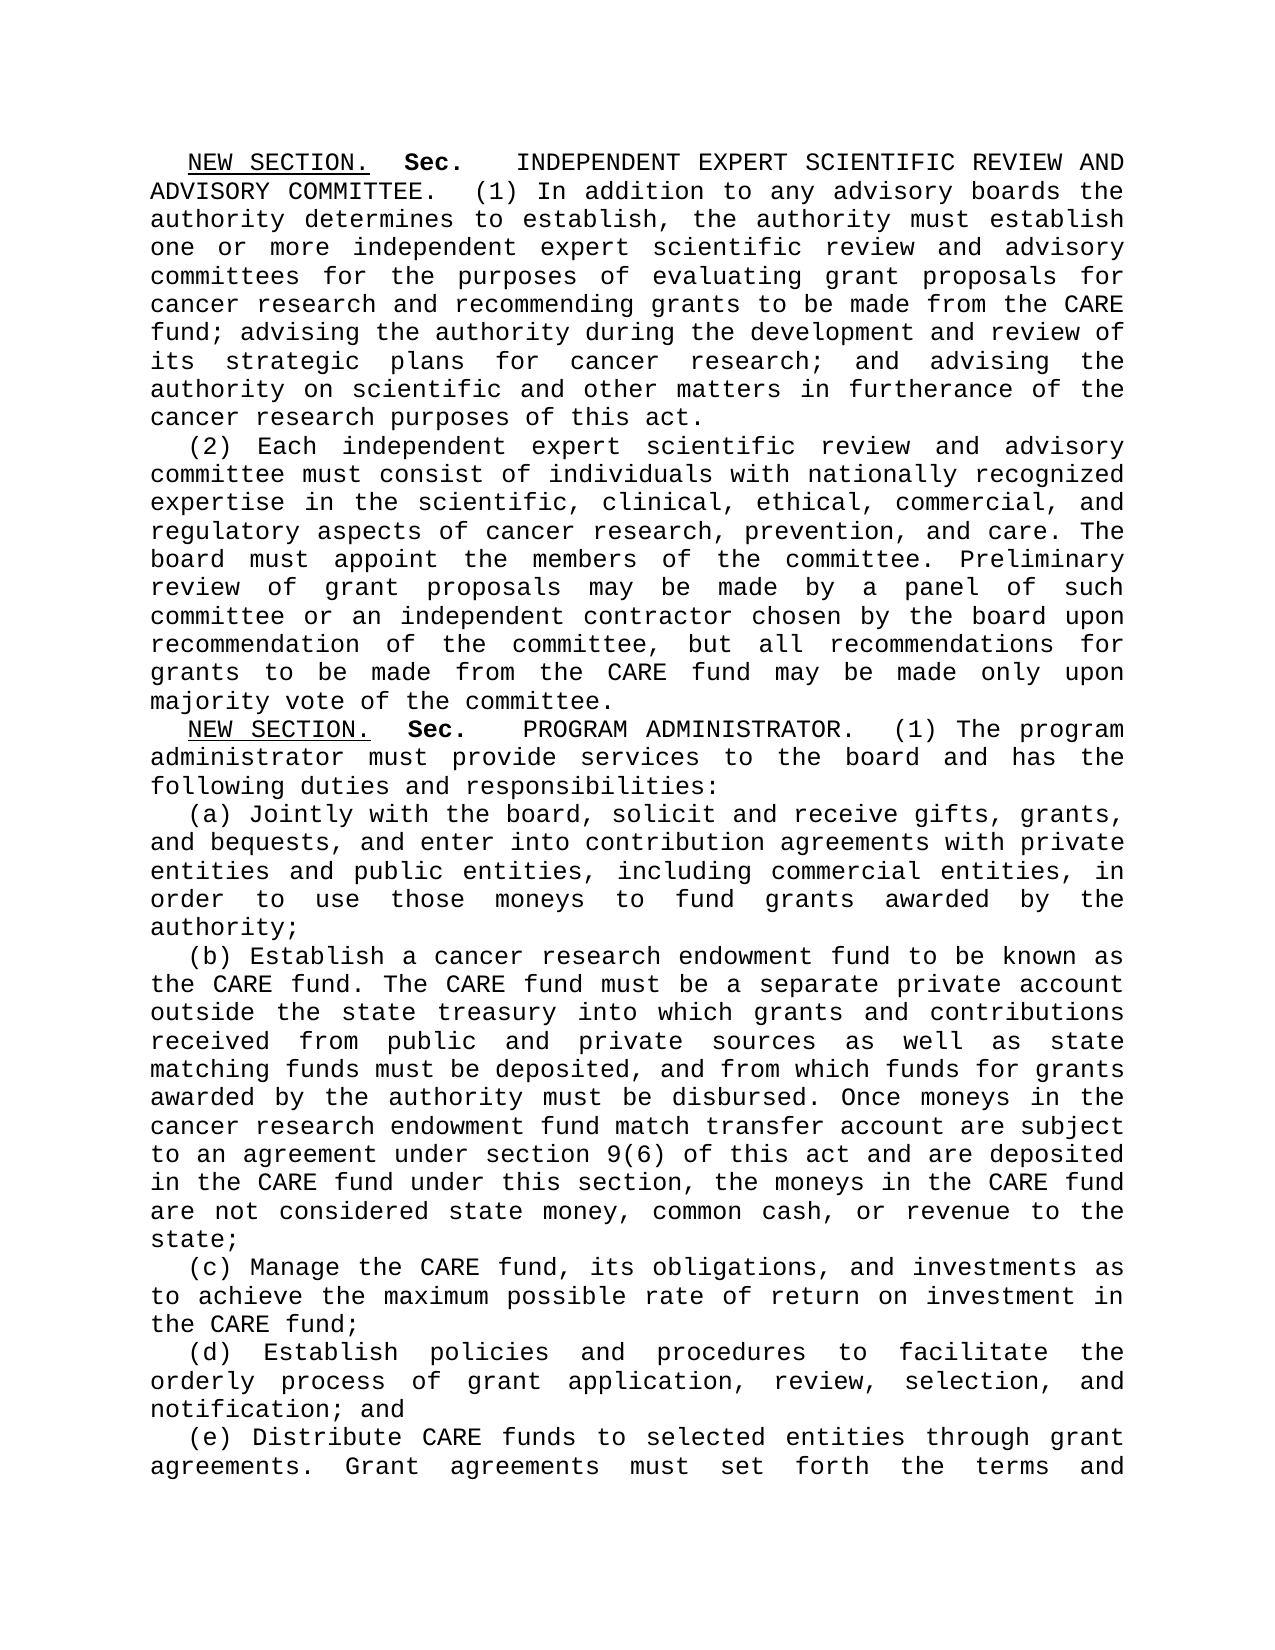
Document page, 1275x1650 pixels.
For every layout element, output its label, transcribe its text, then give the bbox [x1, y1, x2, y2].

text (2) Each independent expert scientific review and advisory committee must consist of individuals with nationally recognized expertise in the scientific, clinical, ethical, commercial, and regulatory aspects of cancer research, prevention, and care. The board must appoint the members of the committee. Preliminary review of grant proposals may be made by a panel of such committee or an independent contractor chosen by the board upon recommendation of the committee, but all recommendations for grants to be made from the CARE fund may be made only upon majority vote of the committee. [150, 433, 1125, 717]
text (a) Jointly with the board, solicit and receive gifts, grants, and bequests, and enter into contribution agreements with private entities and public entities, including commercial entities, in order to use those moneys to fund grants awarded by the authority; [150, 802, 1125, 943]
text (b) Establish a cancer research endowment fund to be known as the CARE fund. The CARE fund must be a separate private account outside the state treasury into which grants and contributions received from public and private sources as well as state matching funds must be deposited, and from which funds for grants awarded by the authority must be disbursed. Once moneys in the cancer research endowment fund match transfer account are subject to an agreement under section 9(6) of this act and are deposited in the CARE fund under this section, the moneys in the CARE fund are not considered state money, common cash, or revenue to the state; [150, 943, 1125, 1255]
text (c) Manage the CARE fund, its obligations, and investments as to achieve the maximum possible rate of return on investment in the CARE fund; [150, 1255, 1125, 1340]
text NEW SECTION. Sec. PROGRAM ADMINISTRATOR. (1) The program administrator must provide services to the board and has the following duties and responsibilities: [150, 717, 1125, 802]
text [150, 1425, 1125, 1482]
text (d) Establish policies and procedures to facilitate the orderly process of grant application, review, selection, and notification; and [150, 1340, 1125, 1425]
text NEW SECTION. Sec. INDEPENDENT EXPERT SCIENTIFIC REVIEW AND ADVISORY COMMITTEE. (1) In addition to any advisory boards the authority determines to establish, the authority must establish one or more independent expert scientific review and advisory committees for the purposes of evaluating grant proposals for cancer research and recommending grants to be made from the CARE fund; advising the authority during the development and review of its strategic plans for cancer research; and advising the authority on scientific and other matters in furtherance of the cancer research purposes of this act. [150, 150, 1125, 433]
